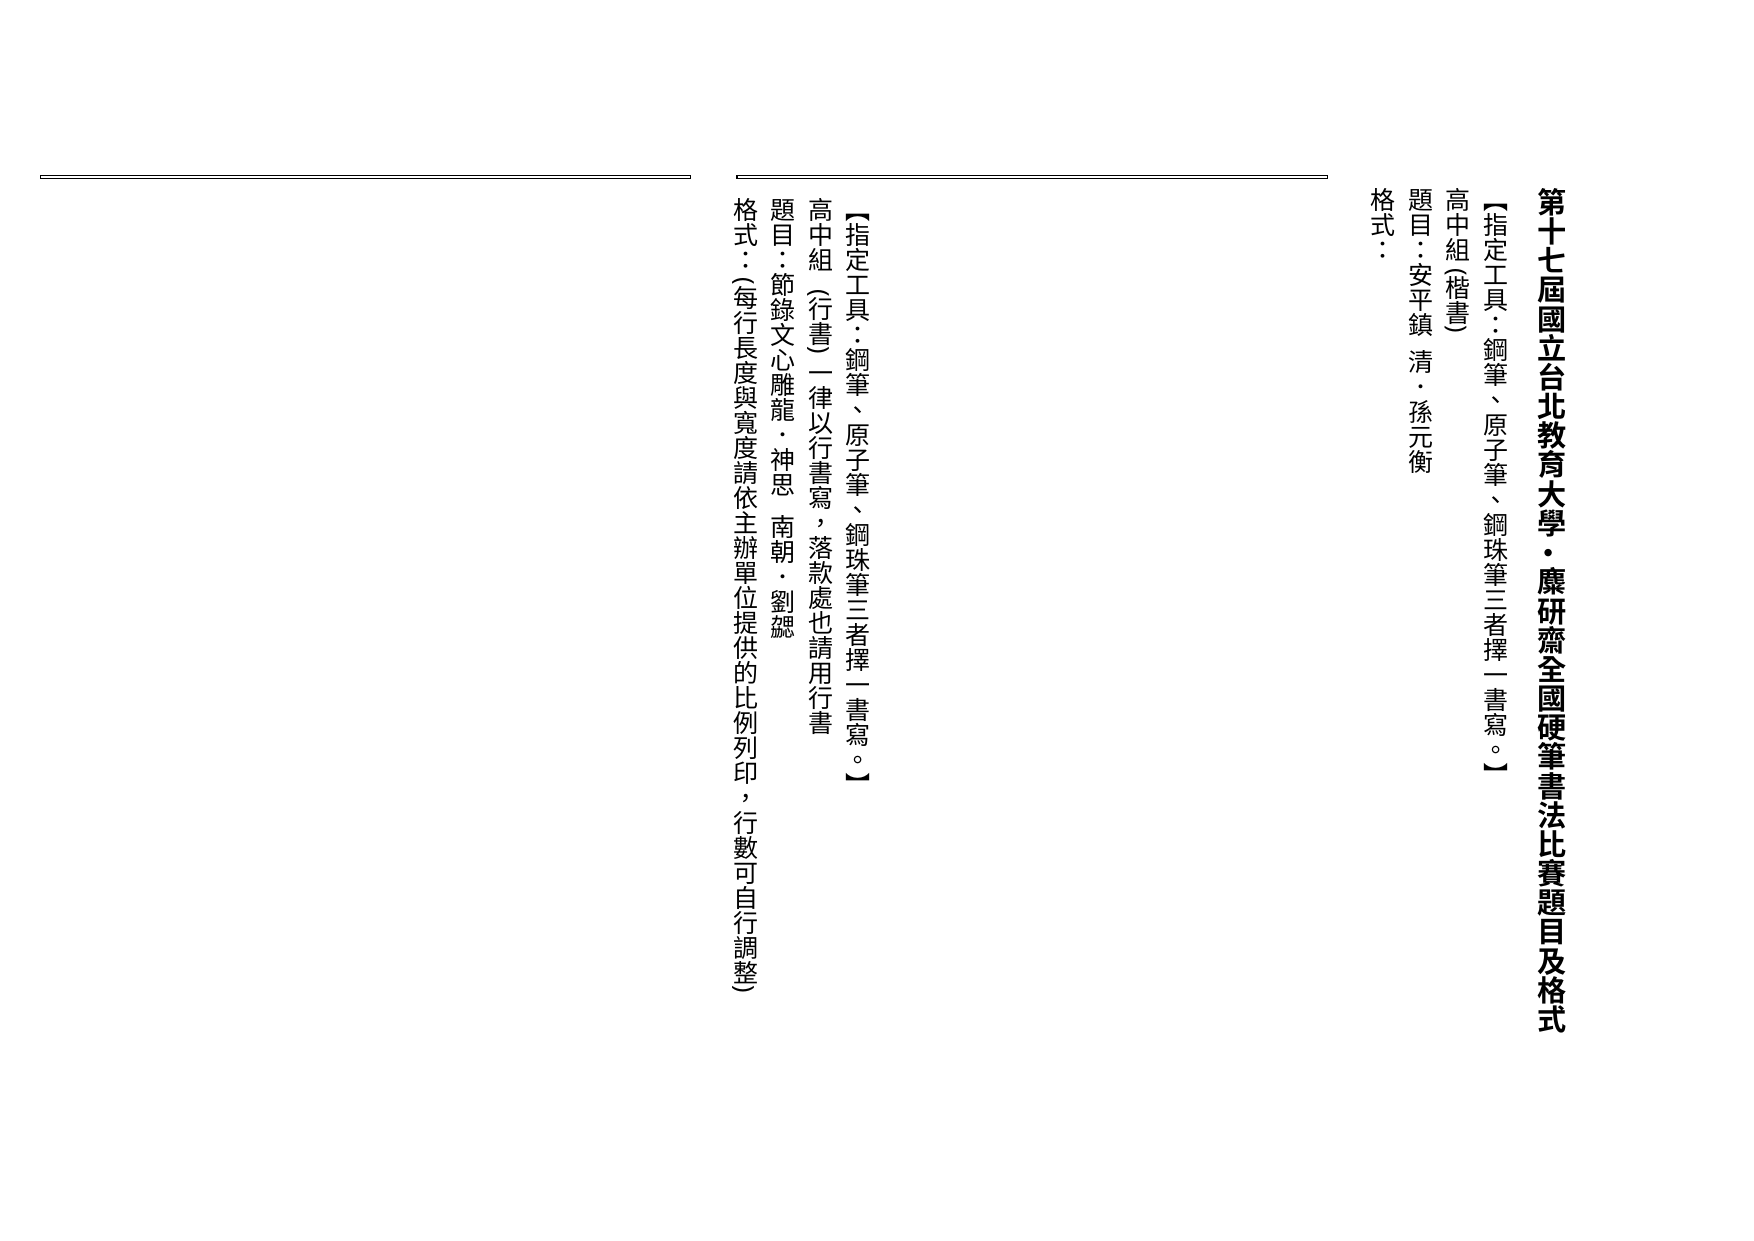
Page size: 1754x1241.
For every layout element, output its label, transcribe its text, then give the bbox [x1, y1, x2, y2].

text 高中組 (楷書) [1439, 187, 1477, 1053]
text 題目：安平鎮 清．孫元衡 [1402, 187, 1439, 1053]
text 格式： (每行長度與寬度請依主辦單位提供的比例列印，行數可自行調整) [727, 187, 764, 1053]
text 高中組 (行書) 一律以行書寫，落款處也請用行書 [802, 187, 839, 1053]
text 【指定工具：鋼筆、原子筆、鋼珠筆三者擇一書寫。】 [1477, 187, 1514, 1053]
text 格式： [1364, 187, 1402, 1053]
text 題目：節錄文心雕龍．神思 南朝．劉勰 [764, 187, 802, 1053]
text 【指定工具：鋼筆、原子筆、鋼珠筆三者擇一書寫。】 [839, 187, 877, 1053]
text 第十七屆國立台北教育大學‧麋研齋全國硬筆書法比賽題目及格式 [1514, 187, 1589, 1053]
